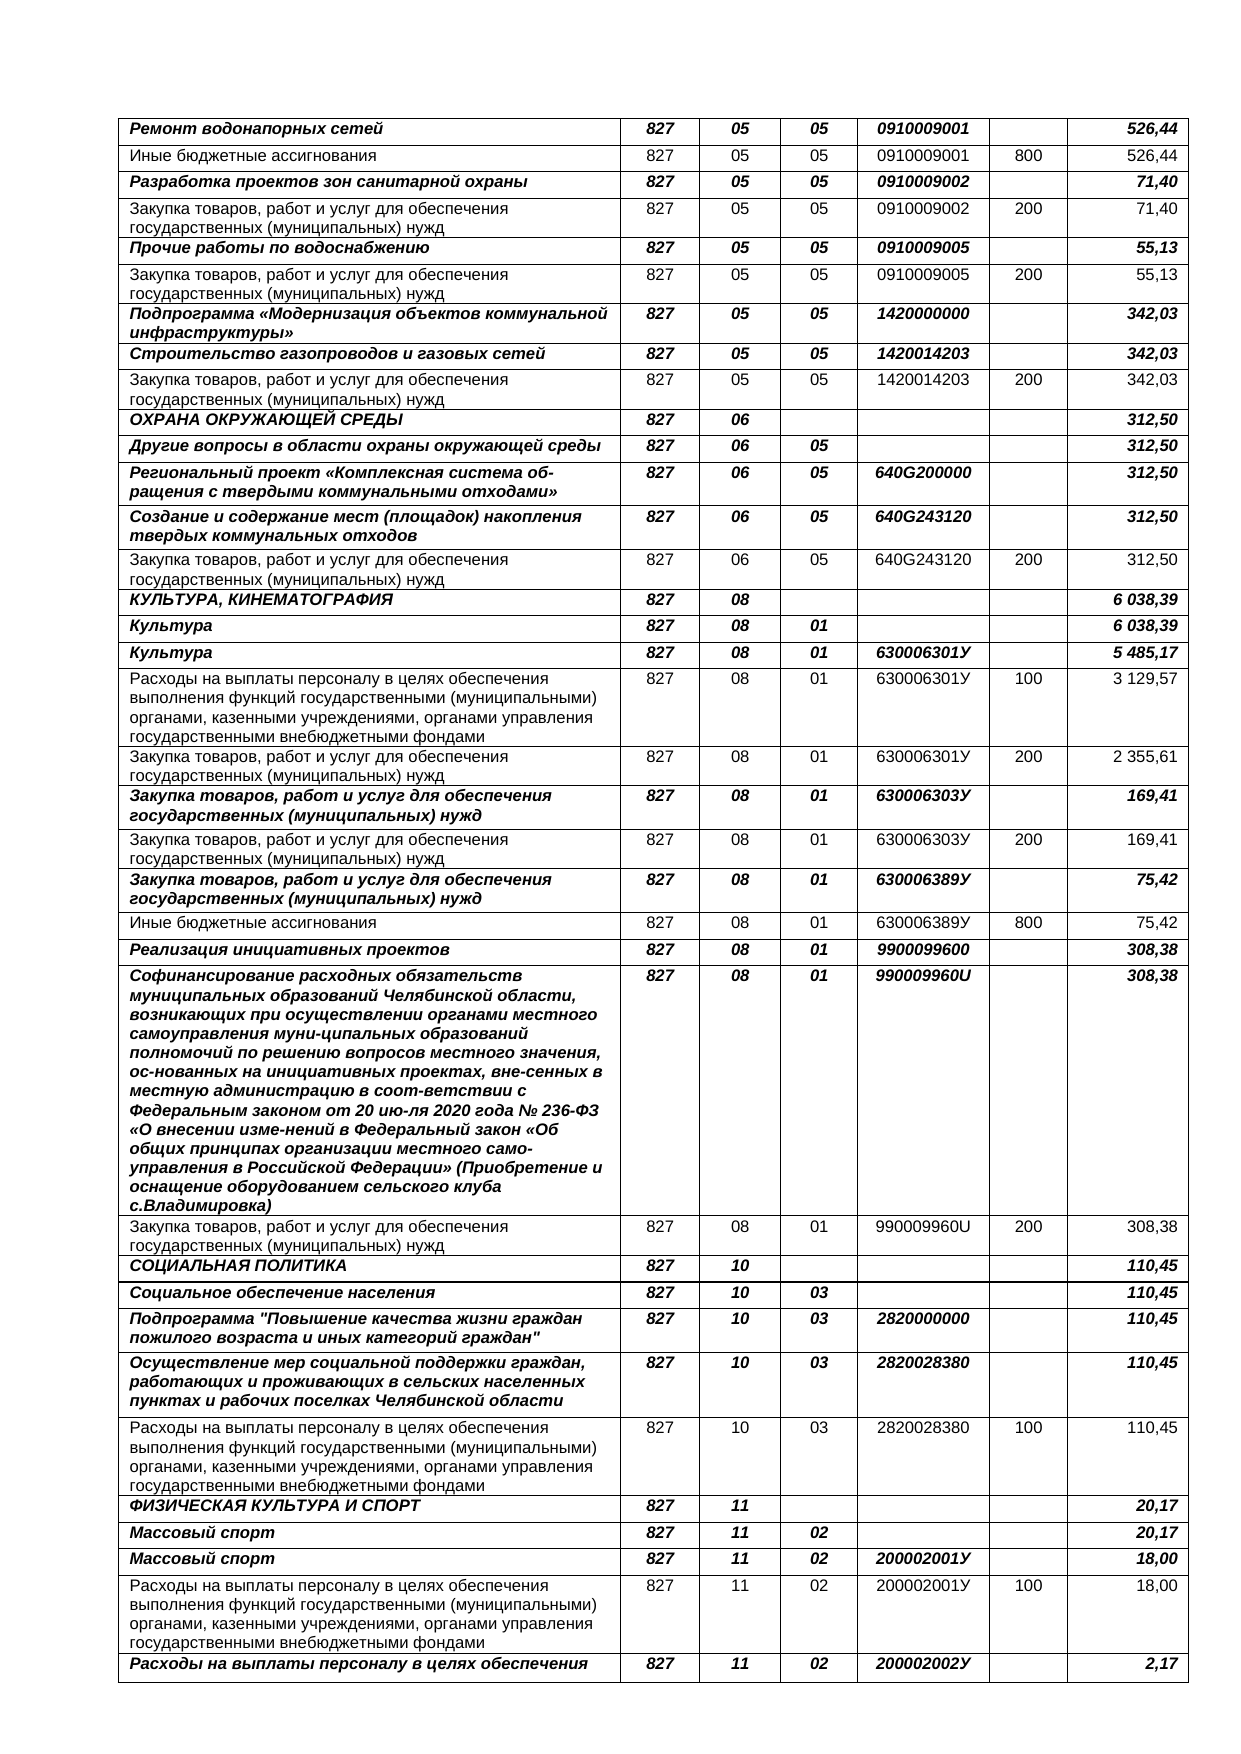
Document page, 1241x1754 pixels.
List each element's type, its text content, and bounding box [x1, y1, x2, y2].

table_cell 827 [621, 786, 699, 829]
table_cell [781, 1496, 857, 1522]
table_cell 02 [781, 1523, 857, 1548]
table_cell 827 [621, 869, 699, 912]
table_cell 827 [621, 1549, 699, 1575]
table_cell 0910009002 [858, 172, 989, 198]
table_cell 827 [621, 119, 699, 145]
table_cell [858, 616, 989, 642]
table_cell Другие вопросы в области охраны окружающей среды [119, 436, 620, 462]
table_cell 08 [700, 616, 780, 642]
table_cell 827 [621, 172, 699, 198]
table_cell 01 [781, 669, 857, 746]
table_cell 02 [781, 1549, 857, 1575]
table_cell 169,41 [1068, 786, 1188, 829]
table_cell 08 [700, 643, 780, 668]
table_cell 640G243120 [858, 506, 989, 549]
table_cell [990, 590, 1067, 615]
table_cell 827 [621, 146, 699, 171]
table_cell 342,03 [1068, 344, 1188, 369]
table_cell [990, 1309, 1067, 1352]
table_cell 1420014203 [858, 344, 989, 369]
table_cell 11 [700, 1654, 780, 1682]
table_cell Культура [119, 616, 620, 642]
table_cell 827 [621, 199, 699, 237]
table_cell 6 038,39 [1068, 590, 1188, 615]
table_cell ОХРАНА ОКРУЖАЮЩЕЙ СРЕДЫ [119, 410, 620, 435]
table_cell 08 [700, 940, 780, 965]
table_cell 03 [781, 1309, 857, 1352]
table_cell Массовый спорт [119, 1549, 620, 1575]
table_cell 827 [621, 506, 699, 549]
table_cell 20,17 [1068, 1496, 1188, 1522]
table_cell [990, 1496, 1067, 1522]
table_cell [990, 643, 1067, 668]
table_cell 100 [990, 669, 1067, 746]
table_cell 75,42 [1068, 913, 1188, 939]
table_cell 827 [621, 1256, 699, 1281]
table_cell 08 [700, 913, 780, 939]
table_cell 827 [621, 304, 699, 342]
table_cell 20,17 [1068, 1523, 1188, 1548]
table_cell 75,42 [1068, 869, 1188, 912]
table_cell СОЦИАЛЬНАЯ ПОЛИТИКА [119, 1256, 620, 1281]
table_cell 100 [990, 1576, 1067, 1652]
table_cell Закупка товаров, работ и услуг для обеспечения государственных (муниципальных) нужд [119, 747, 620, 785]
table_cell 9900099600 [858, 940, 989, 965]
table_cell [858, 410, 989, 435]
table_cell 01 [781, 913, 857, 939]
table_cell 1420014203 [858, 370, 989, 408]
table_cell 10 [700, 1309, 780, 1352]
table_cell 0910009001 [858, 146, 989, 171]
table_cell [858, 1496, 989, 1522]
table_cell 01 [781, 966, 857, 1215]
table_cell 01 [781, 940, 857, 965]
table_cell 312,50 [1068, 506, 1188, 549]
table_cell 630006301У [858, 747, 989, 785]
table_cell [990, 344, 1067, 369]
table_cell [990, 1523, 1067, 1548]
table_cell 01 [781, 643, 857, 668]
table_cell 110,45 [1068, 1256, 1188, 1281]
table_cell 827 [621, 1353, 699, 1417]
table_cell [858, 1523, 989, 1548]
table_cell [781, 1256, 857, 1281]
table_cell 05 [781, 370, 857, 408]
table_cell 110,45 [1068, 1418, 1188, 1495]
table_cell [858, 590, 989, 615]
table_cell 11 [700, 1523, 780, 1548]
table_cell 342,03 [1068, 370, 1188, 408]
table_cell [990, 238, 1067, 264]
table_cell 630006303У [858, 786, 989, 829]
table_cell Подпрограмма «Модернизация объектов коммунальной инфраструктуры» [119, 304, 620, 342]
table_cell [990, 436, 1067, 462]
table_cell 11 [700, 1549, 780, 1575]
table_cell 827 [621, 1496, 699, 1522]
table_cell 800 [990, 146, 1067, 171]
table_cell 05 [781, 199, 857, 237]
table_cell 01 [781, 616, 857, 642]
table_cell 08 [700, 869, 780, 912]
table_cell 200 [990, 830, 1067, 868]
table_cell 03 [781, 1353, 857, 1417]
table_cell 08 [700, 966, 780, 1215]
table_cell 01 [781, 869, 857, 912]
table_cell 308,38 [1068, 940, 1188, 965]
table_cell 990009960U [858, 966, 989, 1215]
table_cell 630006301У [858, 669, 989, 746]
table_cell 827 [621, 1216, 699, 1255]
table_cell [990, 1256, 1067, 1281]
table_cell 630006389У [858, 869, 989, 912]
table_cell [858, 1283, 989, 1308]
table_cell 827 [621, 344, 699, 369]
table_cell 01 [781, 747, 857, 785]
table_cell 2820028380 [858, 1353, 989, 1417]
table_cell 827 [621, 940, 699, 965]
table_cell 05 [700, 370, 780, 408]
table_cell [990, 940, 1067, 965]
table_cell [990, 304, 1067, 342]
table_cell 01 [781, 786, 857, 829]
table_cell Закупка товаров, работ и услуг для обеспечения государственных (муниципальных) нужд [119, 869, 620, 912]
table_cell 200002001У [858, 1549, 989, 1575]
table_cell 05 [700, 344, 780, 369]
table_cell 827 [621, 1654, 699, 1682]
table_cell [990, 119, 1067, 145]
table_cell 08 [700, 830, 780, 868]
table_cell 06 [700, 550, 780, 588]
table_cell Создание и содержание мест (площадок) накопления твердых коммунальных отходов [119, 506, 620, 549]
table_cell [119, 1654, 620, 1682]
table_cell 06 [700, 436, 780, 462]
table_cell Софинансирование расходных обязательств муниципальных образований Челябинской области, возникающих при осуществлении органами местного самоуправления муни-ципальных образований полномочий по решению вопросов местного значения, ос-нованных на инициативных проектах, вне-сенных в местную администрацию в соот-ветствии с Федеральным законом от 20 ию-ля 2020 года № 236-ФЗ «О внесении изме-нений в Федеральный закон «Об общих принципах организации местного само-управления в Российской Федерации» (Приобретение и оснащение оборудованием сельского клуба с.Владимировка) [119, 966, 620, 1215]
table_cell 05 [781, 146, 857, 171]
table_cell 827 [621, 410, 699, 435]
table_cell 05 [700, 119, 780, 145]
table_cell 05 [781, 119, 857, 145]
table_cell 827 [621, 370, 699, 408]
table_cell 640G200000 [858, 463, 989, 505]
table_cell 640G243120 [858, 550, 989, 588]
table_cell 827 [621, 669, 699, 746]
table_cell Ремонт водонапорных сетей [119, 119, 620, 145]
table_cell 05 [781, 265, 857, 303]
table_cell 05 [700, 265, 780, 303]
table_cell 2,17 [1068, 1654, 1188, 1682]
table_cell Массовый спорт [119, 1523, 620, 1548]
table_cell 55,13 [1068, 238, 1188, 264]
table_cell Закупка товаров, работ и услуг для обеспечения государственных (муниципальных) нужд [119, 550, 620, 588]
table_cell 2 355,61 [1068, 747, 1188, 785]
table_cell 08 [700, 747, 780, 785]
table_cell КУЛЬТУРА, КИНЕМАТОГРАФИЯ [119, 590, 620, 615]
table_cell 05 [781, 436, 857, 462]
table_cell Иные бюджетные ассигнования [119, 146, 620, 171]
table_cell 05 [781, 238, 857, 264]
table_cell Культура [119, 643, 620, 668]
table_cell 0910009002 [858, 199, 989, 237]
table_cell 05 [781, 506, 857, 549]
table_cell 01 [781, 1216, 857, 1255]
table_cell Закупка товаров, работ и услуг для обеспечения государственных (муниципальных) нужд [119, 265, 620, 303]
table_cell Социальное обеспечение населения [119, 1283, 620, 1308]
table_cell 169,41 [1068, 830, 1188, 868]
table_cell 02 [781, 1654, 857, 1682]
table_cell 110,45 [1068, 1309, 1188, 1352]
table_cell [990, 1654, 1067, 1682]
table_cell 05 [781, 463, 857, 505]
table_cell 0910009005 [858, 238, 989, 264]
table_cell 827 [621, 830, 699, 868]
table_cell Подпрограмма "Повышение качества жизни граждан пожилого возраста и иных категорий граждан" [119, 1309, 620, 1352]
table_cell 08 [700, 590, 780, 615]
table_cell 200 [990, 1216, 1067, 1255]
table_cell [781, 410, 857, 435]
table_cell 11 [700, 1496, 780, 1522]
table_cell 827 [621, 265, 699, 303]
table_cell 200002001У [858, 1576, 989, 1652]
table_cell 312,50 [1068, 463, 1188, 505]
table_cell 990009960U [858, 1216, 989, 1255]
table_cell Осуществление мер социальной поддержки граждан, работающих и проживающих в сельских населенных пунктах и рабочих поселках Челябинской области [119, 1353, 620, 1417]
table_cell 2820028380 [858, 1418, 989, 1495]
table_cell 827 [621, 550, 699, 588]
table_cell [990, 1549, 1067, 1575]
table_cell 312,50 [1068, 550, 1188, 588]
table_cell 110,45 [1068, 1283, 1188, 1308]
table_cell [781, 590, 857, 615]
table_cell 10 [700, 1256, 780, 1281]
table_cell 526,44 [1068, 146, 1188, 171]
table_cell [990, 506, 1067, 549]
table_cell 03 [781, 1283, 857, 1308]
table_cell 1420000000 [858, 304, 989, 342]
table_cell 05 [781, 344, 857, 369]
table_cell 06 [700, 506, 780, 549]
table_cell [858, 1256, 989, 1281]
table_cell 05 [781, 550, 857, 588]
table_cell [990, 966, 1067, 1215]
table_cell 200 [990, 370, 1067, 408]
table_cell 08 [700, 1216, 780, 1255]
table_cell Разработка проектов зон санитарной охраны [119, 172, 620, 198]
table_cell Строительство газопроводов и газовых сетей [119, 344, 620, 369]
table_cell 827 [621, 747, 699, 785]
table_cell 200 [990, 550, 1067, 588]
table_cell 03 [781, 1418, 857, 1495]
table_cell 200 [990, 199, 1067, 237]
table_cell 0910009005 [858, 265, 989, 303]
table_cell 827 [621, 643, 699, 668]
table_cell 827 [621, 966, 699, 1215]
table_cell Закупка товаров, работ и услуг для обеспечения государственных (муниципальных) нужд [119, 830, 620, 868]
table_cell 0910009001 [858, 119, 989, 145]
table_cell [990, 616, 1067, 642]
table_cell 827 [621, 590, 699, 615]
table_cell 200 [990, 265, 1067, 303]
table_cell 05 [700, 172, 780, 198]
table_cell [858, 436, 989, 462]
table_cell 2820000000 [858, 1309, 989, 1352]
table_cell 827 [621, 913, 699, 939]
table_cell Иные бюджетные ассигнования [119, 913, 620, 939]
table_cell 71,40 [1068, 172, 1188, 198]
table_cell 308,38 [1068, 1216, 1188, 1255]
table_cell 02 [781, 1576, 857, 1652]
table_cell 05 [781, 304, 857, 342]
table_cell 630006303У [858, 830, 989, 868]
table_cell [119, 1576, 620, 1652]
table_cell 05 [700, 199, 780, 237]
table_cell 08 [700, 669, 780, 746]
table_cell 06 [700, 410, 780, 435]
table_cell 827 [621, 463, 699, 505]
table_cell 827 [621, 1283, 699, 1308]
table_cell 800 [990, 913, 1067, 939]
table_cell Закупка товаров, работ и услуг для обеспечения государственных (муниципальных) нужд [119, 786, 620, 829]
table_cell 5 485,17 [1068, 643, 1188, 668]
table_cell 3 129,57 [1068, 669, 1188, 746]
table_cell 342,03 [1068, 304, 1188, 342]
table_cell 05 [700, 146, 780, 171]
table_cell 827 [621, 1418, 699, 1495]
table_cell Прочие работы по водоснабжению [119, 238, 620, 264]
table_cell [990, 1283, 1067, 1308]
table_cell 6 038,39 [1068, 616, 1188, 642]
table_cell 526,44 [1068, 119, 1188, 145]
table_cell 11 [700, 1576, 780, 1652]
table_cell 71,40 [1068, 199, 1188, 237]
table_cell Закупка товаров, работ и услуг для обеспечения государственных (муниципальных) нужд [119, 370, 620, 408]
table_cell 110,45 [1068, 1353, 1188, 1417]
table_cell 827 [621, 1576, 699, 1652]
table_cell [990, 463, 1067, 505]
table_cell 55,13 [1068, 265, 1188, 303]
table_cell Региональный проект «Комплексная система об-ращения с твердыми коммунальными отходами» [119, 463, 620, 505]
table_cell 827 [621, 616, 699, 642]
table_cell 05 [781, 172, 857, 198]
table_cell 630006301У [858, 643, 989, 668]
table_cell 18,00 [1068, 1576, 1188, 1652]
table_cell 312,50 [1068, 410, 1188, 435]
table_cell 308,38 [1068, 966, 1188, 1215]
table_cell 827 [621, 238, 699, 264]
table_cell 312,50 [1068, 436, 1188, 462]
table_cell 10 [700, 1418, 780, 1495]
table_cell 200002002У [858, 1654, 989, 1682]
table_cell 200 [990, 747, 1067, 785]
table_cell 06 [700, 463, 780, 505]
table_cell 05 [700, 238, 780, 264]
table_cell [990, 869, 1067, 912]
table_cell ФИЗИЧЕСКАЯ КУЛЬТУРА И СПОРТ [119, 1496, 620, 1522]
table_cell Реализация инициативных проектов [119, 940, 620, 965]
table_cell 10 [700, 1353, 780, 1417]
table_cell 10 [700, 1283, 780, 1308]
table_cell 827 [621, 1523, 699, 1548]
table_cell 01 [781, 830, 857, 868]
table_cell Закупка товаров, работ и услуг для обеспечения государственных (муниципальных) нужд [119, 199, 620, 237]
table_cell Закупка товаров, работ и услуг для обеспечения государственных (муниципальных) нужд [119, 1216, 620, 1255]
table_cell 100 [990, 1418, 1067, 1495]
table_cell 827 [621, 1309, 699, 1352]
table_cell [990, 410, 1067, 435]
table_cell [990, 786, 1067, 829]
table_cell 18,00 [1068, 1549, 1188, 1575]
table_cell 630006389У [858, 913, 989, 939]
table_cell [990, 172, 1067, 198]
table_cell 08 [700, 786, 780, 829]
table_cell 05 [700, 304, 780, 342]
table_cell [990, 1353, 1067, 1417]
table_cell 827 [621, 436, 699, 462]
